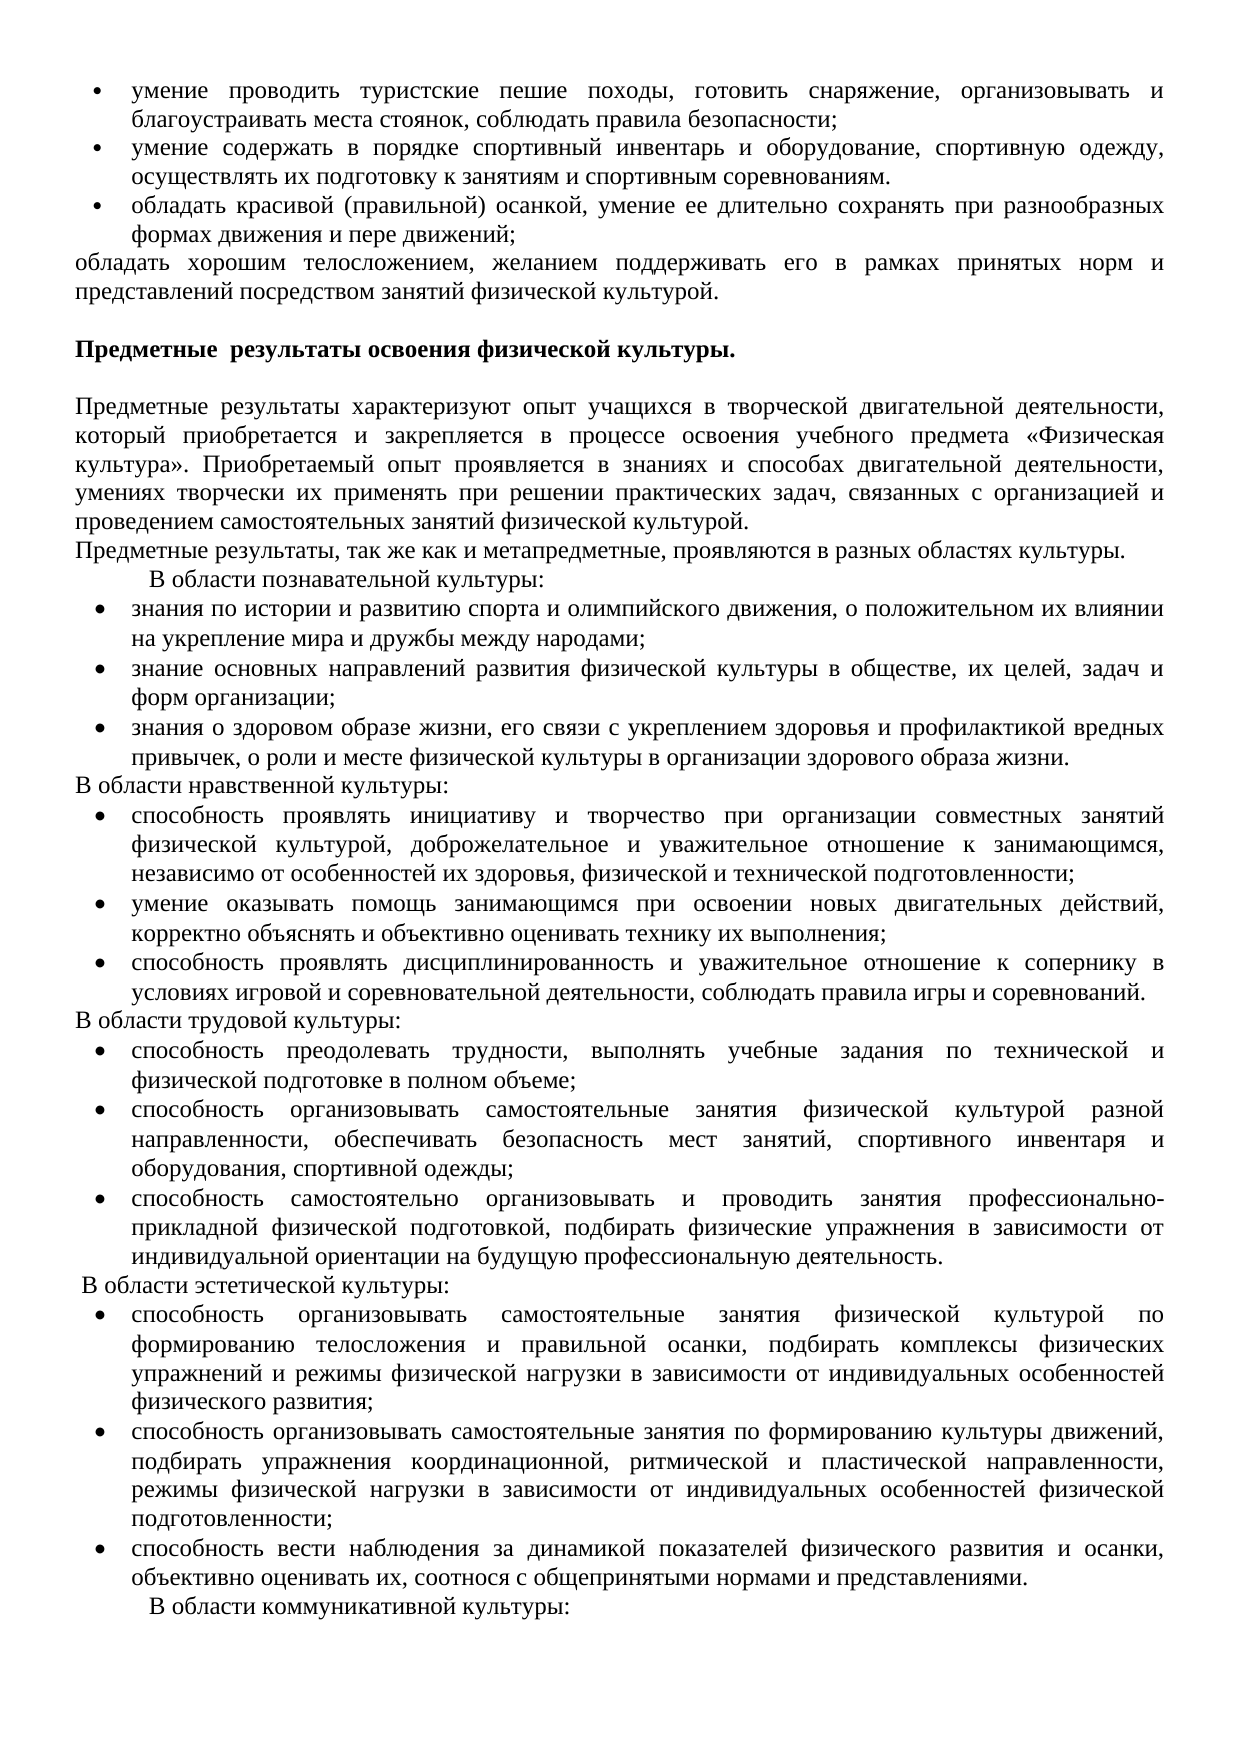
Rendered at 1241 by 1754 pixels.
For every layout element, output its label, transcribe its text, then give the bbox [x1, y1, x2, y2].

text В области познавательной культуры: [75, 564, 1165, 592]
list способность самостоятельно организовывать и проводить занятия профессионально-прикладной физической подготовкой, подбирать физические упражнения в зависимости от индивидуальной ориентации на будущую профессиональную деятельность. [94, 1182, 1165, 1270]
list обладать красивой (правильной) осанкой, умение ее длительно сохранять при разнообразных формах движения и пере движений; [94, 190, 1165, 247]
text В области эстетической культуры: [75, 1270, 1165, 1298]
list способность проявлять инициативу и творчество при организации совместных занятий физической культурой, доброжелательное и уважительное отношение к занимающимся, независимо от особенностей их здоровья, физической и технической подготовленности; [94, 799, 1165, 887]
list умение содержать в порядке спортивный инвентарь и оборудование, спортивную одежду, осуществлять их подготовку к занятиям и спортивным соревнованиям. [94, 132, 1165, 190]
text Предметные результаты освоения физической культуры. [75, 334, 1165, 362]
list знания о здоровом образе жизни, его связи с укреплением здоровья и профилактикой вредных привычек, о роли и месте физической культуры в организации здорового образа жизни. [94, 711, 1165, 770]
list способность организовывать самостоятельные занятия физической культурой по формированию телосложения и правильной осанки, подбирать комплексы физических упражнений и режимы физической нагрузки в зависимости от индивидуальных особенностей физического развития; [94, 1298, 1165, 1415]
list умение оказывать помощь занимающимся при освоении новых двигательных действий, корректно объяснять и объективно оценивать технику их выполнения; [94, 887, 1165, 946]
list знания по истории и развитию спорта и олимпийского движения, о положительном их влиянии на укрепление мира и дружбы между народами; [94, 592, 1165, 652]
list знание основных направлений развития физической культуры в обществе, их целей, задач и форм организации; [94, 652, 1165, 711]
text Предметные результаты характеризуют опыт учащихся в творческой двигательной деятельности, который приобретается и закрепляется в процессе освоения учебного предмета «Физическая культура». Приобретаемый опыт проявляется в знаниях и способах двигательной деятельности, умениях творчески их применять при решении практических задач, связанных с организацией и проведением самостоятельных занятий физической культурой. [75, 391, 1165, 535]
text В области коммуникативной культуры: [75, 1591, 1165, 1620]
text обладать хорошим телосложением, желанием поддерживать его в рамках принятых норм и представлений посредством занятий физической культурой. [75, 247, 1165, 305]
text В области трудовой культуры: [75, 1006, 1165, 1034]
list способность преодолевать трудности, выполнять учебные задания по технической и физической подготовке в полном объеме; [94, 1034, 1165, 1094]
text В области нравственной культуры: [75, 770, 1165, 799]
list способность организовывать самостоятельные занятия по формированию культуры движений, подбирать упражнения координационной, ритмической и пластической направленности, режимы физической нагрузки в зависимости от индивидуальных особенностей физической подготовленности; [94, 1415, 1165, 1532]
list способность организовывать самостоятельные занятия физической культурой разной направленности, обеспечивать безопасность мест занятий, спортивного инвентаря и оборудования, спортивной одежды; [94, 1094, 1165, 1182]
list умение проводить туристские пешие походы, готовить снаряжение, организовывать и благоустраивать места стоянок, соблюдать правила безопасности; [94, 75, 1165, 132]
text Предметные результаты, так же как и метапредметные, проявляются в разных областях культуры. [75, 535, 1165, 564]
list способность вести наблюдения за динамикой показателей физического развития и осанки, объективно оценивать их, соотнося с общепринятыми нормами и представлениями. [94, 1532, 1165, 1591]
list способность проявлять дисциплинированность и уважительное отношение к сопернику в условиях игровой и соревновательной деятельности, соблюдать правила игры и соревнований. [94, 946, 1165, 1006]
